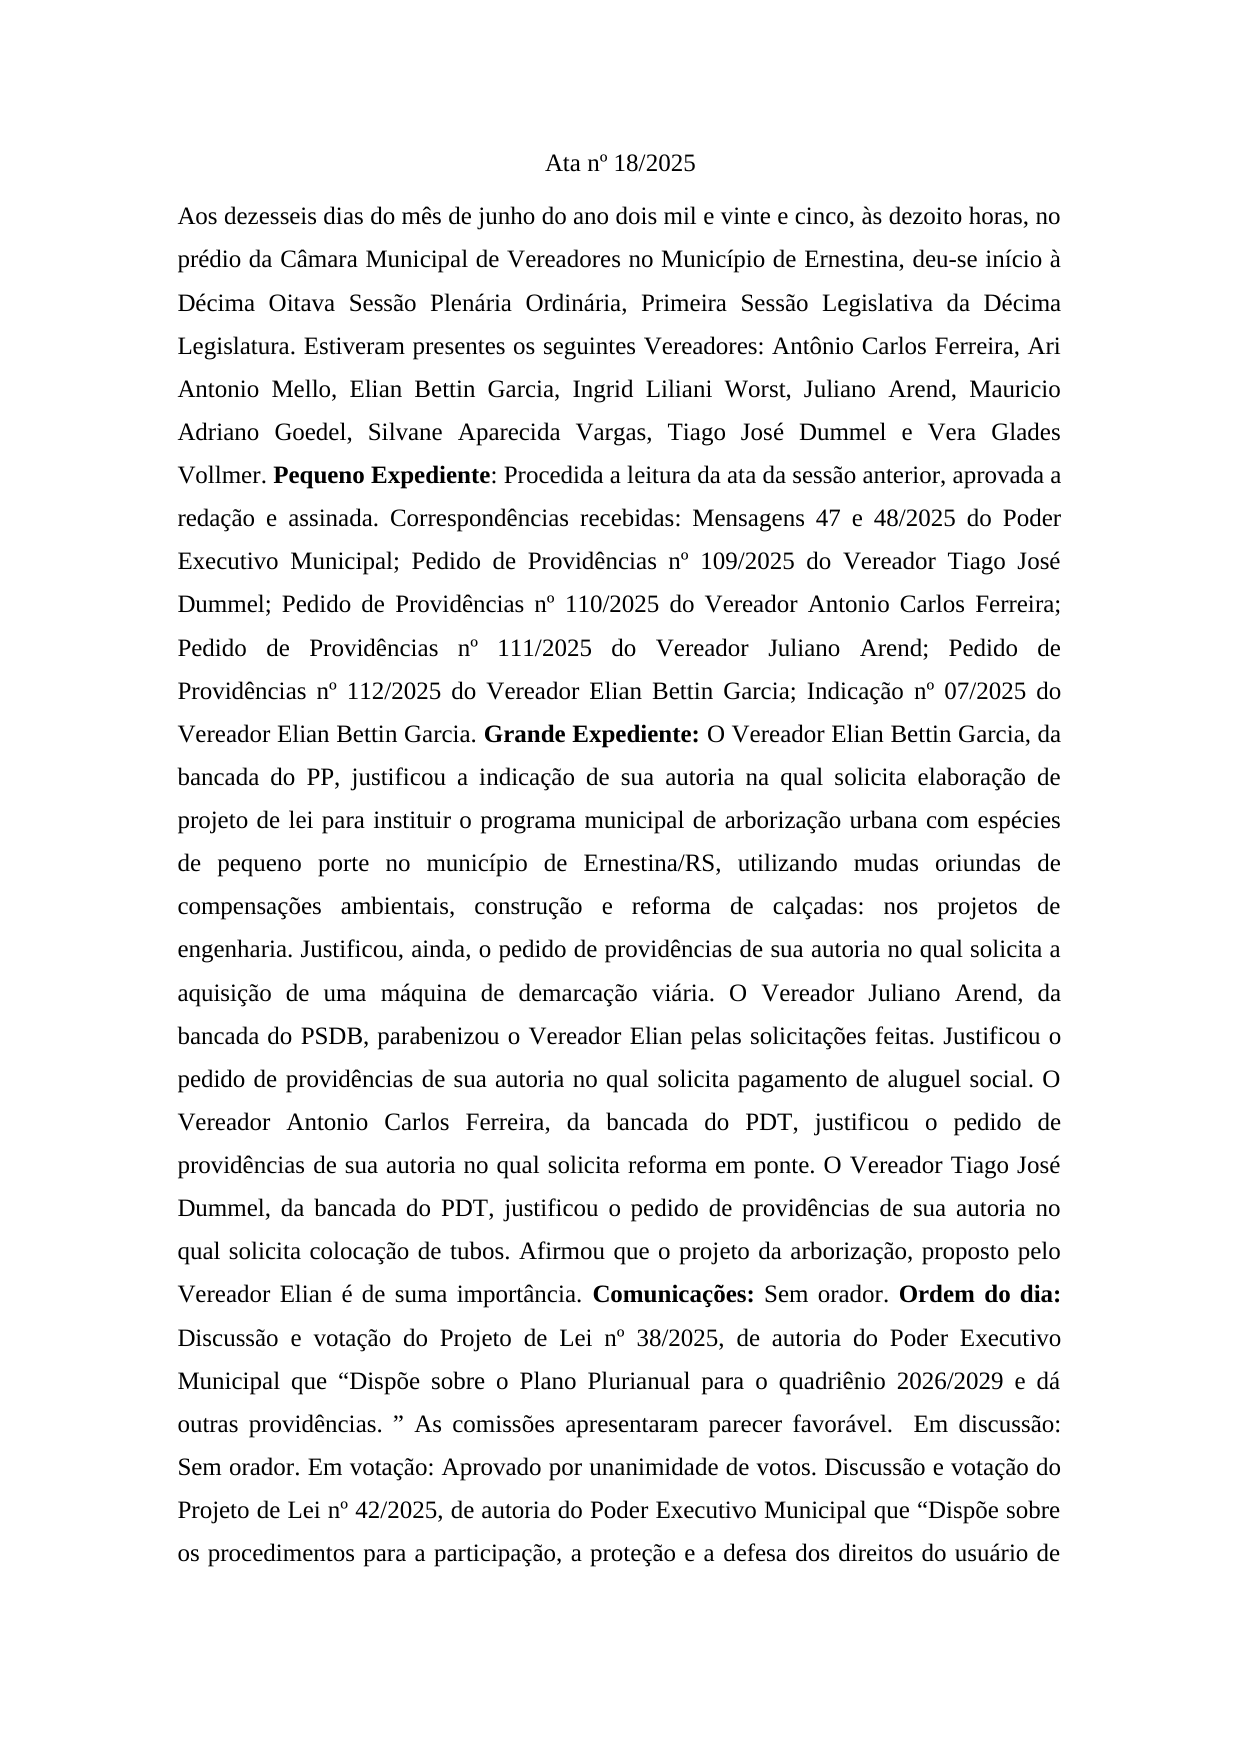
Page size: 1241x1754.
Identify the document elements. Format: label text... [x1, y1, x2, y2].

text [177, 201, 1062, 1567]
text Ata nº 18/2025 [177, 148, 1063, 176]
